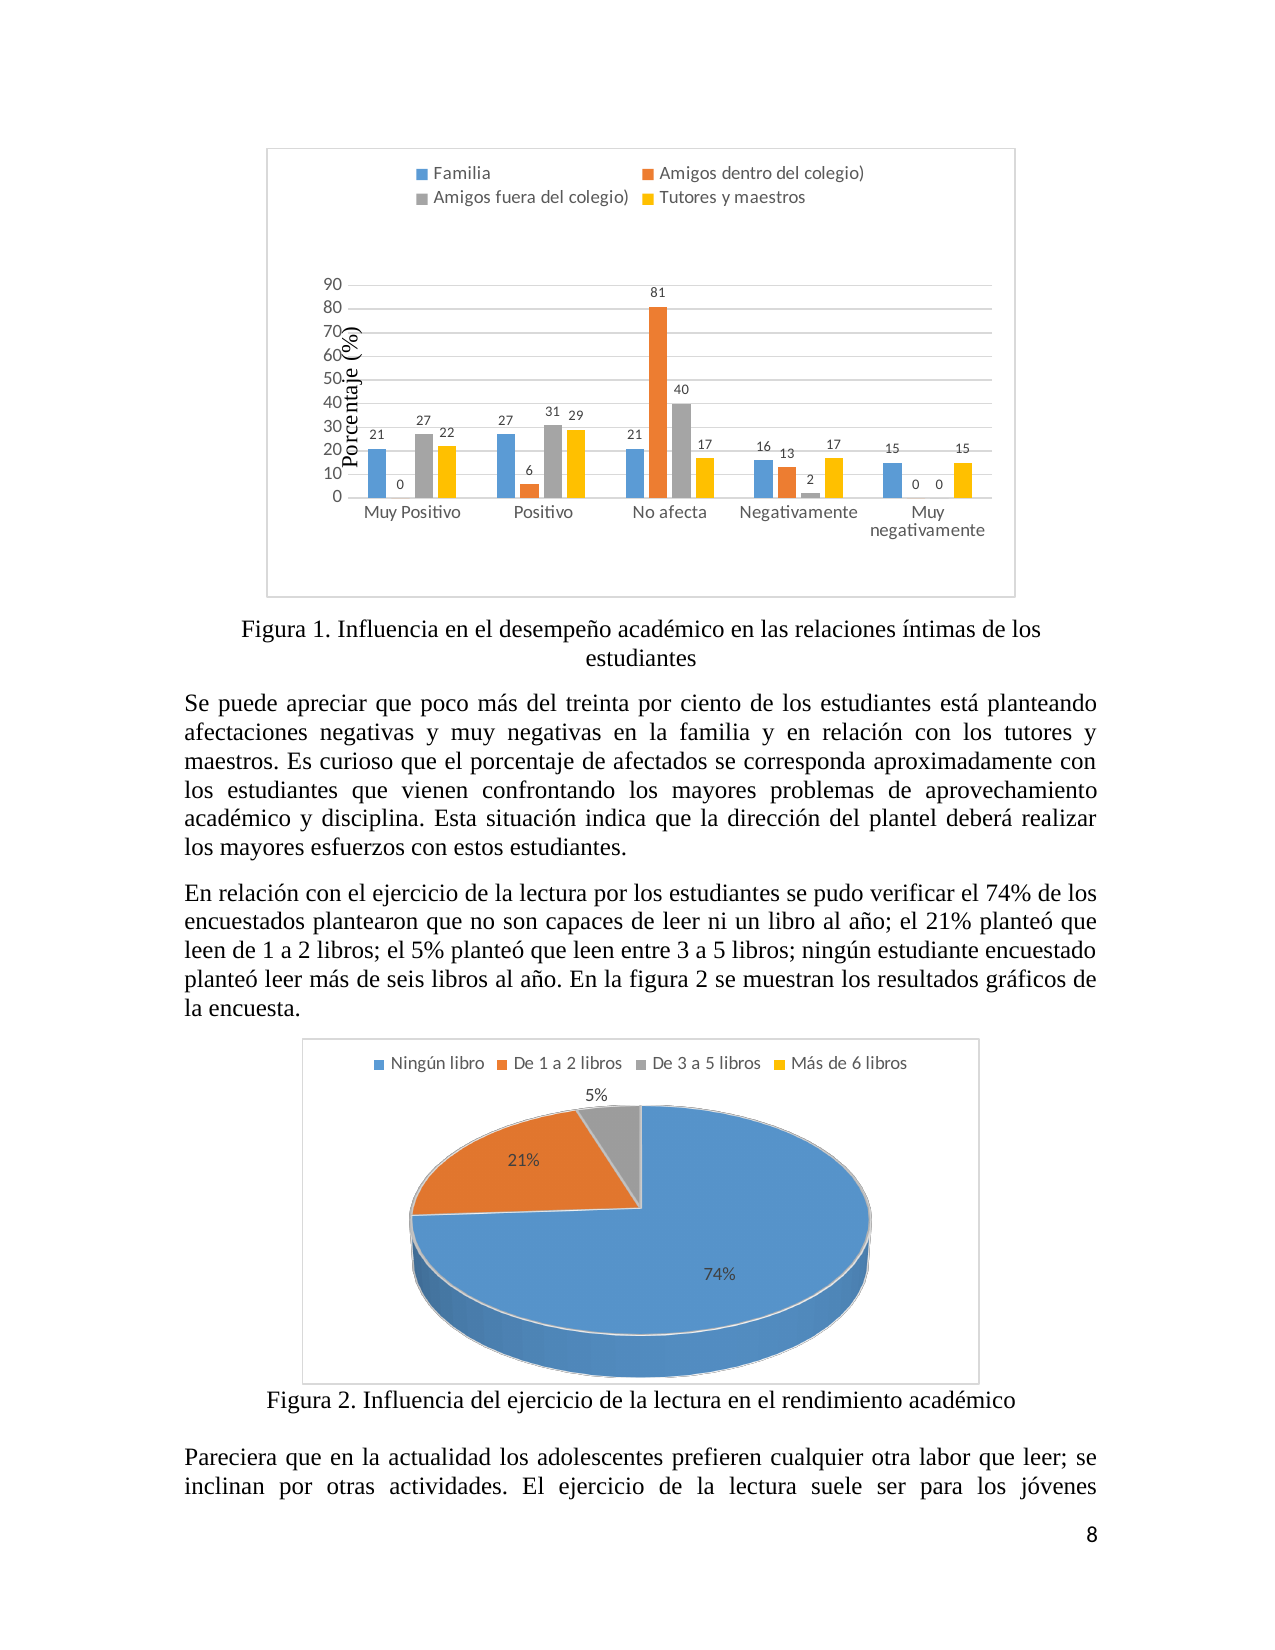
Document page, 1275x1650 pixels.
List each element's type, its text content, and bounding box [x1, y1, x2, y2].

text Figura 2. Influencia del ejercicio de la lectura en el rendimiento académico [184, 1385, 1098, 1414]
text Figura 1. Influencia en el desempeño académico en las relaciones íntimas de los estudiantes [184, 614, 1098, 672]
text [184, 1442, 1098, 1500]
text Se puede apreciar que poco más del treinta por ciento de los estudiantes está planteando afectaciones negativas y muy negativas en la familia y en relación con los tutores y maestros. Es curioso que el porcentaje de afectados se corresponda aproximadamente con los estudiantes que vienen confrontando los mayores problemas de aprovechamiento académico y disciplina. Esta situación indica que la dirección del plantel deberá realizar los mayores esfuerzos con estos estudiantes. [184, 688, 1098, 861]
text En relación con el ejercicio de la lectura por los estudiantes se pudo verificar el 74% de los encuestados plantearon que no son capaces de leer ni un libro al año; el 21% planteó que leen de 1 a 2 libros; el 5% planteó que leen entre 3 a 5 libros; ningún estudiante encuestado planteó leer más de seis libros al año. En la figura 2 se muestran los resultados gráficos de la encuesta. [184, 878, 1098, 1021]
